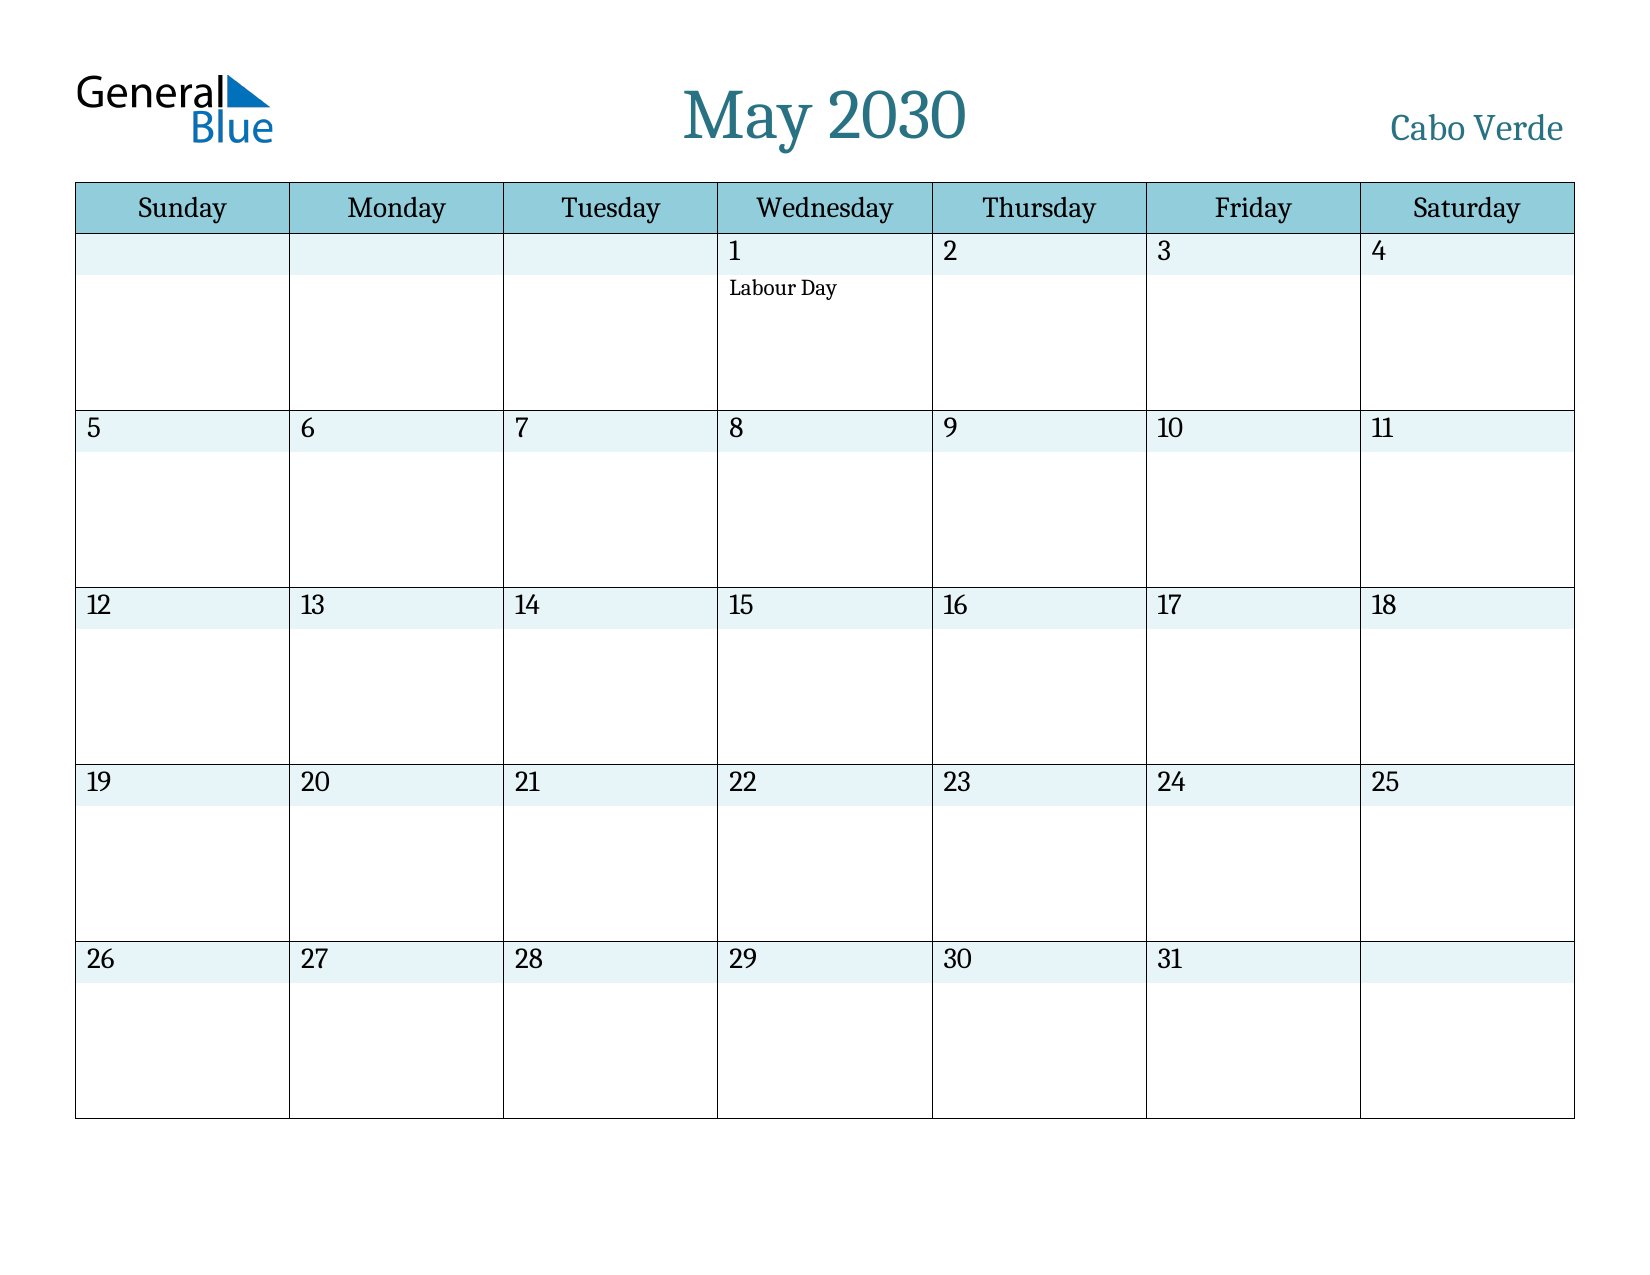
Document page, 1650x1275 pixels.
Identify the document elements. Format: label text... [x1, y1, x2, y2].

table_cell 22 [718, 765, 932, 806]
table_cell [1147, 275, 1360, 410]
table_cell Sunday [76, 183, 289, 233]
table_cell 28 [504, 942, 717, 983]
table_cell [290, 234, 503, 275]
table_header May 2030 [504, 75, 1146, 182]
table_cell 16 [933, 588, 1146, 629]
table_cell 13 [290, 588, 503, 629]
table_cell [504, 275, 717, 410]
table_cell 31 [1147, 942, 1360, 983]
table_cell [76, 234, 289, 275]
table_cell [290, 983, 503, 1118]
table_cell [718, 629, 932, 764]
table_cell [933, 983, 1146, 1118]
table_cell 20 [290, 765, 503, 806]
table_cell 15 [718, 588, 932, 629]
table_cell [1147, 983, 1360, 1118]
table_cell [76, 983, 289, 1118]
table_cell [1147, 452, 1360, 587]
table_cell 18 [1361, 588, 1574, 629]
table_cell 12 [76, 588, 289, 629]
table_cell [1361, 942, 1574, 983]
table_cell 2 [933, 234, 1146, 275]
table_cell [76, 629, 289, 764]
table_cell [290, 452, 503, 587]
table_cell [504, 983, 717, 1118]
table_cell [76, 806, 289, 941]
table_cell 7 [504, 411, 717, 452]
table_cell 19 [76, 765, 289, 806]
table_cell 23 [933, 765, 1146, 806]
table_cell 17 [1147, 588, 1360, 629]
table_cell [504, 234, 717, 275]
table_cell Saturday [1361, 183, 1574, 233]
table_cell [1361, 983, 1574, 1118]
table_cell [504, 452, 717, 587]
table_cell 24 [1147, 765, 1360, 806]
table_cell 10 [1147, 411, 1360, 452]
table_cell [718, 983, 932, 1118]
table_cell 14 [504, 588, 717, 629]
table_cell [933, 275, 1146, 410]
table_cell 29 [718, 942, 932, 983]
table_cell [1361, 452, 1574, 587]
table_cell 3 [1147, 234, 1360, 275]
table_header Cabo Verde [1146, 75, 1574, 182]
picture [77, 75, 273, 143]
table_cell Tuesday [504, 183, 717, 233]
table_cell 5 [76, 411, 289, 452]
table_cell [1361, 275, 1574, 410]
table_cell [1147, 629, 1360, 764]
table_cell 21 [504, 765, 717, 806]
table_cell [504, 629, 717, 764]
table_cell [290, 629, 503, 764]
table_cell [933, 806, 1146, 941]
table_cell 8 [718, 411, 932, 452]
table_cell [76, 275, 289, 410]
table_cell 27 [290, 942, 503, 983]
table_cell 25 [1361, 765, 1574, 806]
table_cell [718, 452, 932, 587]
table_cell [1147, 806, 1360, 941]
table_cell Monday [290, 183, 503, 233]
table_cell [1361, 629, 1574, 764]
table_cell Wednesday [718, 183, 932, 233]
table_cell [933, 452, 1146, 587]
table_cell 1 [718, 234, 932, 275]
table_cell [290, 806, 503, 941]
table_cell [504, 806, 717, 941]
table_cell [76, 452, 289, 587]
table_cell [1361, 806, 1574, 941]
table_cell 30 [933, 942, 1146, 983]
table_cell 9 [933, 411, 1146, 452]
table_cell [718, 806, 932, 941]
table_header [76, 75, 503, 182]
table_cell Thursday [933, 183, 1146, 233]
table_cell 4 [1361, 234, 1574, 275]
table_cell 26 [76, 942, 289, 983]
table_cell [933, 629, 1146, 764]
table_cell 11 [1361, 411, 1574, 452]
table_cell [290, 275, 503, 410]
table_cell Friday [1147, 183, 1360, 233]
table_cell Labour Day [718, 275, 932, 410]
table_cell 6 [290, 411, 503, 452]
